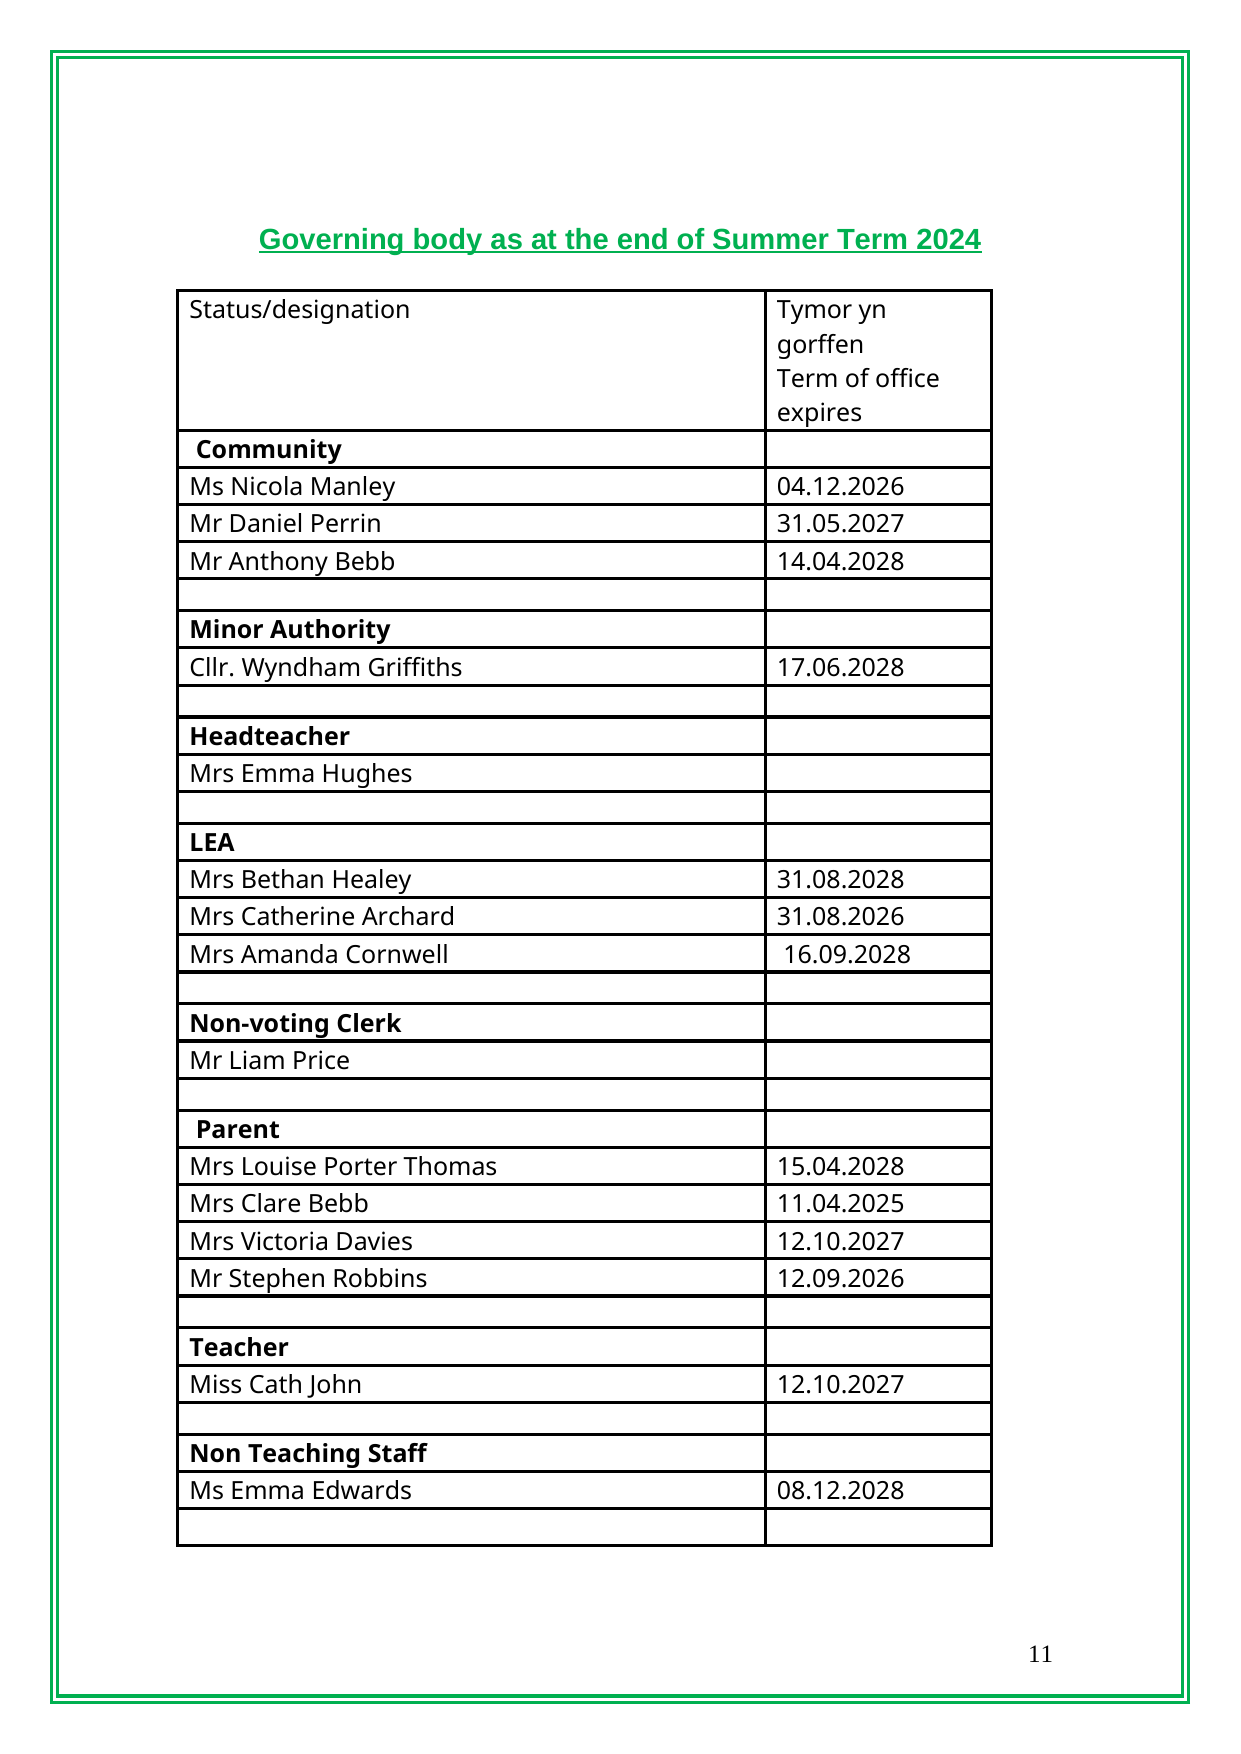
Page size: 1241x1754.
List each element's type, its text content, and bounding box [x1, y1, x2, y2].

table_cell [767, 1043, 990, 1077]
table_cell [767, 1404, 990, 1432]
table_cell Mrs Bethan Healey [179, 862, 764, 896]
table_cell [767, 1080, 990, 1108]
table_cell Non Teaching Staff [179, 1436, 764, 1470]
table_cell 16.09.2028 [767, 936, 990, 970]
table_cell 15.04.2028 [767, 1149, 990, 1183]
table_cell 12.10.2027 [767, 1367, 990, 1401]
table_cell Mr Anthony Bebb [179, 543, 764, 577]
table_cell 08.12.2028 [767, 1473, 990, 1507]
table_cell Mrs Amanda Cornwell [179, 936, 764, 970]
table_cell Parent [179, 1112, 764, 1146]
table_cell [767, 580, 990, 609]
table_cell [179, 580, 764, 609]
table_cell Non-voting Clerk [179, 1005, 764, 1039]
table_cell [767, 1510, 990, 1544]
table_cell 04.12.2026 [767, 469, 990, 503]
table_cell [179, 1298, 764, 1326]
table_cell Ms Nicola Manley [179, 469, 764, 503]
table_cell [767, 756, 990, 790]
table_cell 11.04.2025 [767, 1186, 990, 1220]
table_cell Mr Daniel Perrin [179, 506, 764, 540]
table_cell [767, 687, 990, 715]
table_cell 17.06.2028 [767, 649, 990, 683]
table_cell Mrs Louise Porter Thomas [179, 1149, 764, 1183]
table_cell [179, 1080, 764, 1108]
table_cell [767, 974, 990, 1002]
table_cell [767, 432, 990, 466]
table_cell Ms Emma Edwards [179, 1473, 764, 1507]
table_cell Mrs Catherine Archard [179, 899, 764, 933]
table_cell [767, 612, 990, 646]
table_cell LEA [179, 825, 764, 859]
table_cell Mrs Clare Bebb [179, 1186, 764, 1220]
table_cell [179, 687, 764, 715]
table_cell [767, 793, 990, 822]
table_header Status/designation [179, 292, 764, 428]
table_cell 31.08.2026 [767, 899, 990, 933]
table_cell Cllr. Wyndham Griffiths [179, 649, 764, 683]
table_cell 31.08.2028 [767, 862, 990, 896]
table_cell [767, 1112, 990, 1146]
table_cell [767, 1329, 990, 1363]
table_cell 14.04.2028 [767, 543, 990, 577]
table_cell Miss Cath John [179, 1367, 764, 1401]
table_cell [179, 1510, 764, 1544]
table_cell Mr Stephen Robbins [179, 1260, 764, 1294]
table_cell Teacher [179, 1329, 764, 1363]
table_cell [179, 793, 764, 822]
table_cell Community [179, 432, 764, 466]
table_cell Mr Liam Price [179, 1043, 764, 1077]
table_cell [767, 1436, 990, 1470]
table_cell Headteacher [179, 719, 764, 752]
table_cell [767, 1298, 990, 1326]
table_cell [179, 1404, 764, 1432]
table_cell Minor Authority [179, 612, 764, 646]
table_header Tymor yn gorffen Term of office expires [767, 292, 990, 428]
table_cell Mrs Victoria Davies [179, 1223, 764, 1257]
table_cell 12.09.2026 [767, 1260, 990, 1294]
table_cell [767, 719, 990, 752]
table_cell 31.05.2027 [767, 506, 990, 540]
table_cell [767, 1005, 990, 1039]
table_cell Mrs Emma Hughes [179, 756, 764, 790]
table_cell 12.10.2027 [767, 1223, 990, 1257]
text Governing body as at the end of Summer Term 2024 [187, 222, 1053, 256]
table_cell [767, 825, 990, 859]
table_cell [179, 974, 764, 1002]
